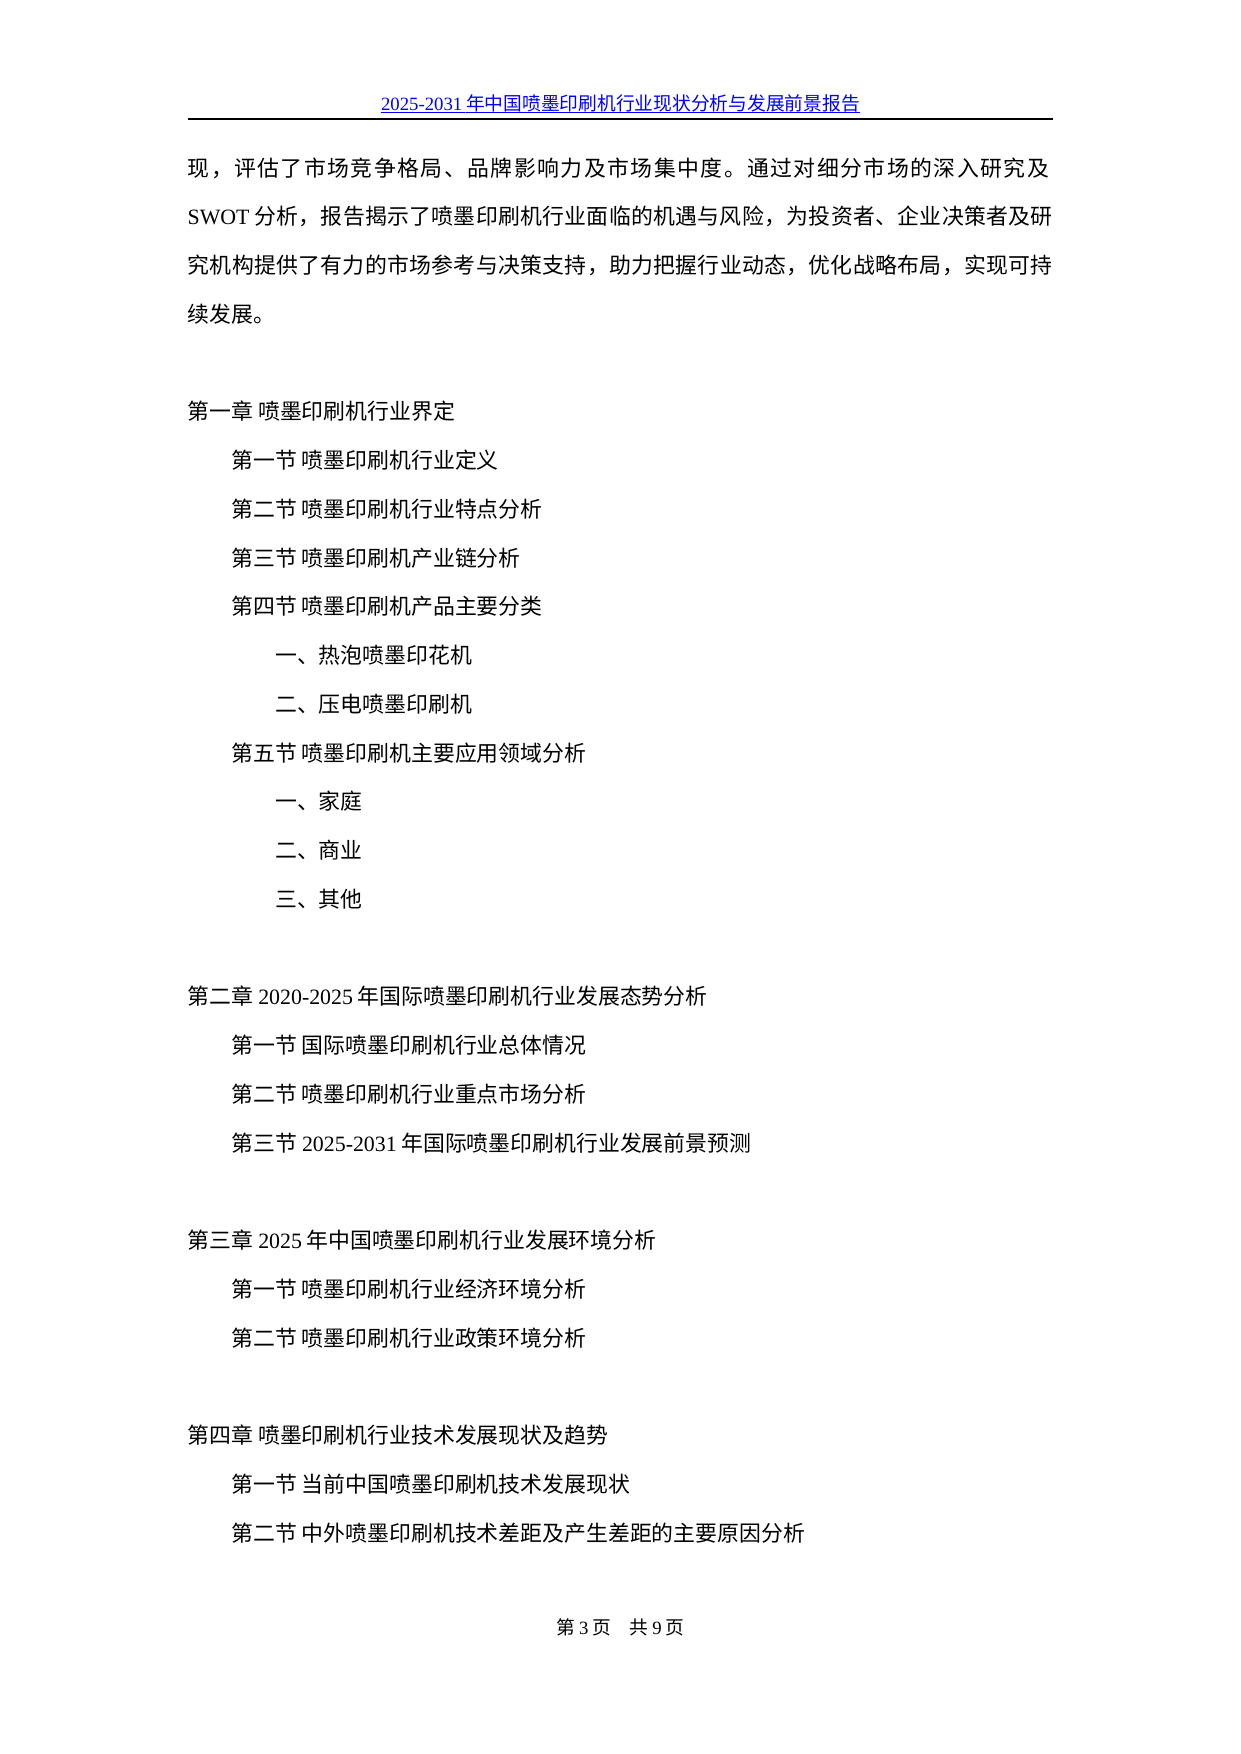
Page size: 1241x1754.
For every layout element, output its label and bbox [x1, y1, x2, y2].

text [187, 150, 1053, 1548]
